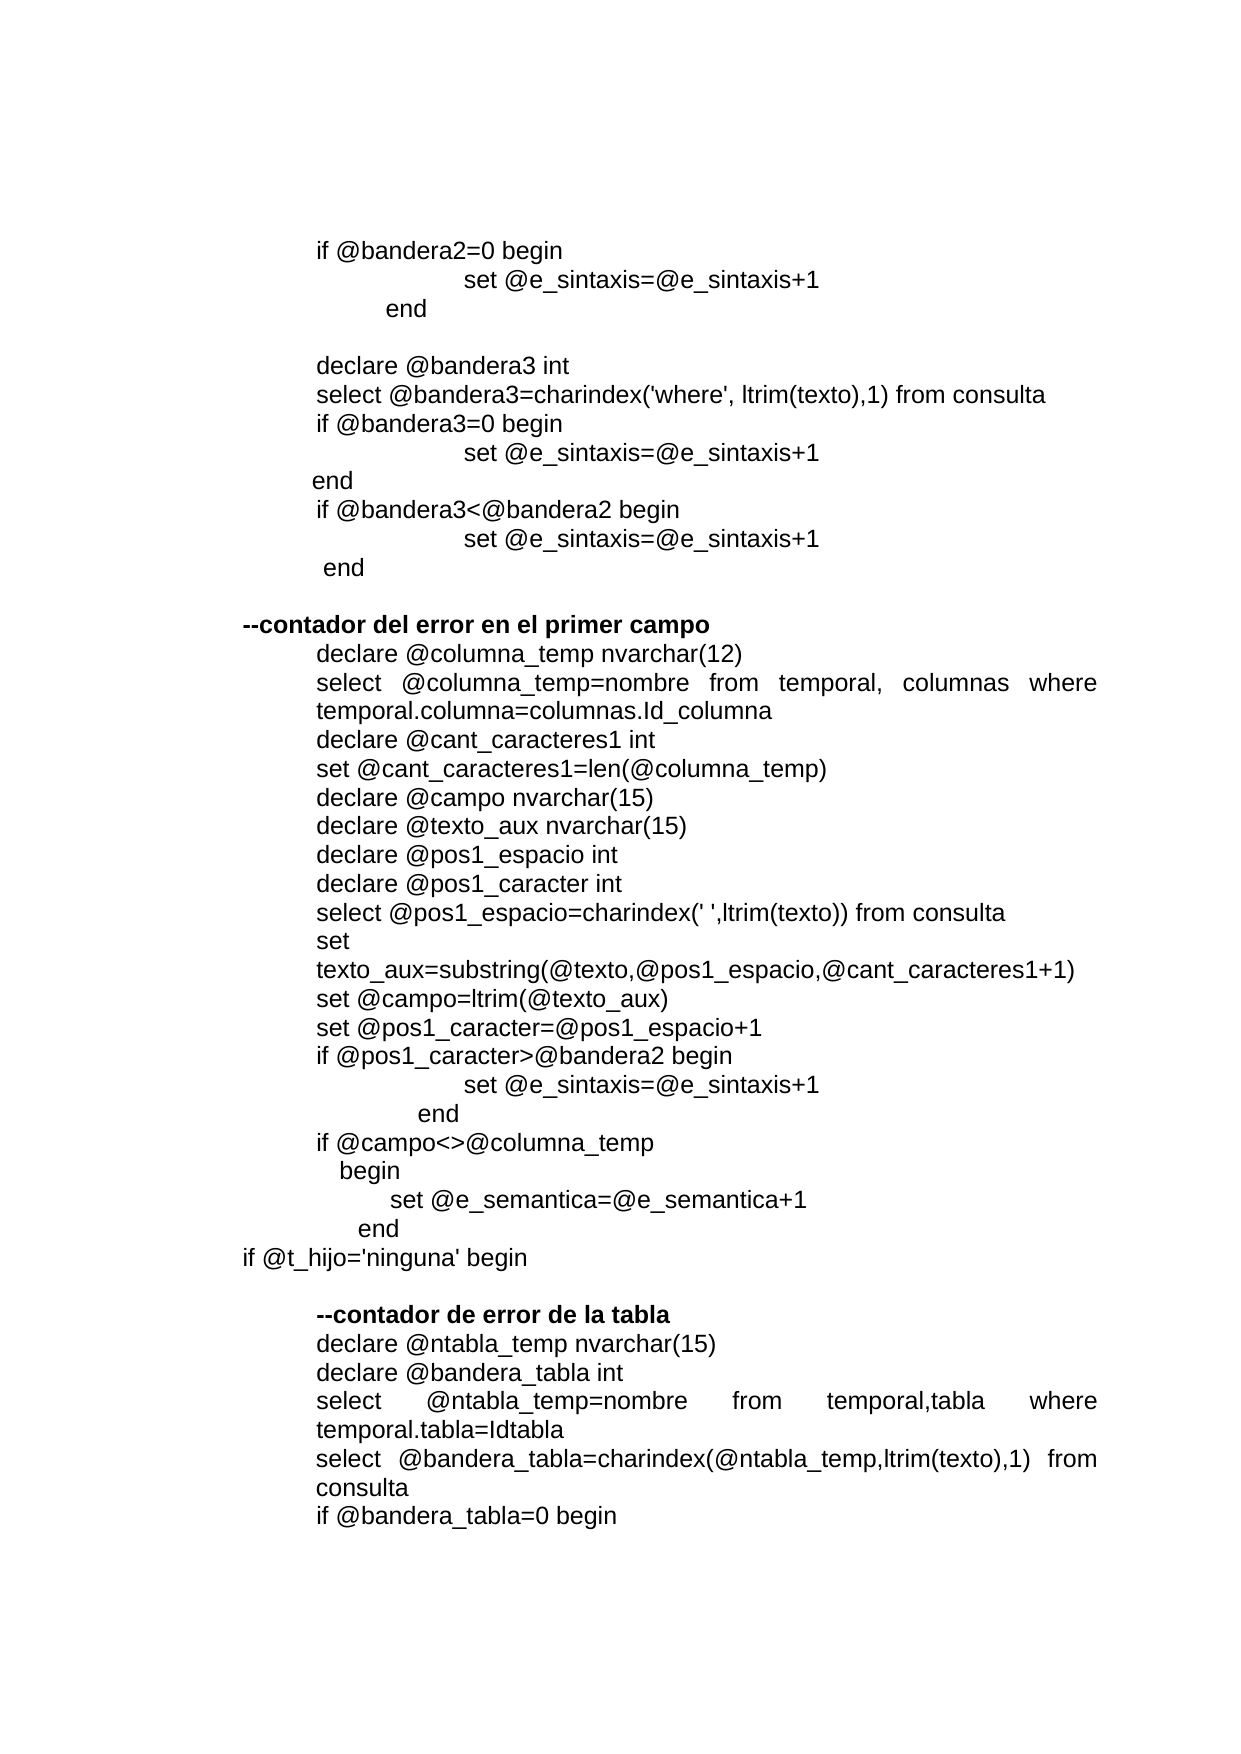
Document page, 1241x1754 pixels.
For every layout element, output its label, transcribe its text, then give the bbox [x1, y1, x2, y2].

text declare @pos1_espacio int [242, 840, 1098, 869]
text select @bandera3=charindex('where', ltrim(texto),1) from consulta [242, 380, 1098, 409]
text declare @texto_aux nvarchar(15) [242, 811, 1098, 840]
text begin [242, 1156, 1098, 1185]
text declare @ntabla_temp nvarchar(15) [242, 1329, 1098, 1357]
text declare @bandera3 int [242, 351, 1098, 380]
text select @pos1_espacio=charindex(' ',ltrim(texto)) from consulta [242, 897, 1098, 926]
text select @bandera_tabla=charindex(@ntabla_temp,ltrim(texto),1) from consulta [316, 1444, 1098, 1501]
text if @pos1_caracter>@bandera2 begin [242, 1041, 1098, 1070]
text set @e_sintaxis=@e_sintaxis+1 [242, 437, 1098, 466]
text set @e_semantica=@e_semantica+1 [242, 1185, 1098, 1214]
text set texto_aux=substring(@texto,@pos1_espacio,@cant_caracteres1+1) [316, 926, 1098, 984]
text if @bandera3<@bandera2 begin [242, 495, 1098, 524]
text select @ntabla_temp=nombre from temporal,tabla where temporal.tabla=Idtabla [316, 1386, 1098, 1444]
text set @pos1_caracter=@pos1_espacio+1 [242, 1012, 1098, 1041]
text if @bandera2=0 begin [242, 236, 1098, 265]
text select @columna_temp=nombre from temporal, columnas where temporal.columna=columnas.Id_columna [316, 667, 1098, 725]
text end [242, 552, 1098, 581]
text end [242, 1214, 1098, 1242]
text if @t_hijo='ninguna' begin [242, 1242, 1098, 1271]
text --contador de error de la tabla [242, 1300, 1098, 1329]
text set @e_sintaxis=@e_sintaxis+1 [242, 1070, 1098, 1099]
text if @bandera_tabla=0 begin [242, 1501, 1098, 1530]
text declare @bandera_tabla int [242, 1357, 1098, 1386]
text set @cant_caracteres1=len(@columna_temp) [242, 754, 1098, 782]
text end [242, 466, 1098, 495]
text if @bandera3=0 begin [242, 409, 1098, 437]
text set @e_sintaxis=@e_sintaxis+1 [242, 265, 1098, 294]
text declare @columna_temp nvarchar(12) [242, 639, 1098, 667]
text end [242, 294, 1098, 322]
text set @campo=ltrim(@texto_aux) [242, 984, 1098, 1012]
text if @campo<>@columna_temp [242, 1127, 1098, 1156]
text end [242, 1099, 1098, 1127]
text declare @pos1_caracter int [242, 869, 1098, 897]
text set @e_sintaxis=@e_sintaxis+1 [242, 524, 1098, 552]
text --contador del error en el primer campo [242, 610, 1098, 639]
text declare @campo nvarchar(15) [242, 782, 1098, 811]
text declare @cant_caracteres1 int [242, 725, 1098, 754]
